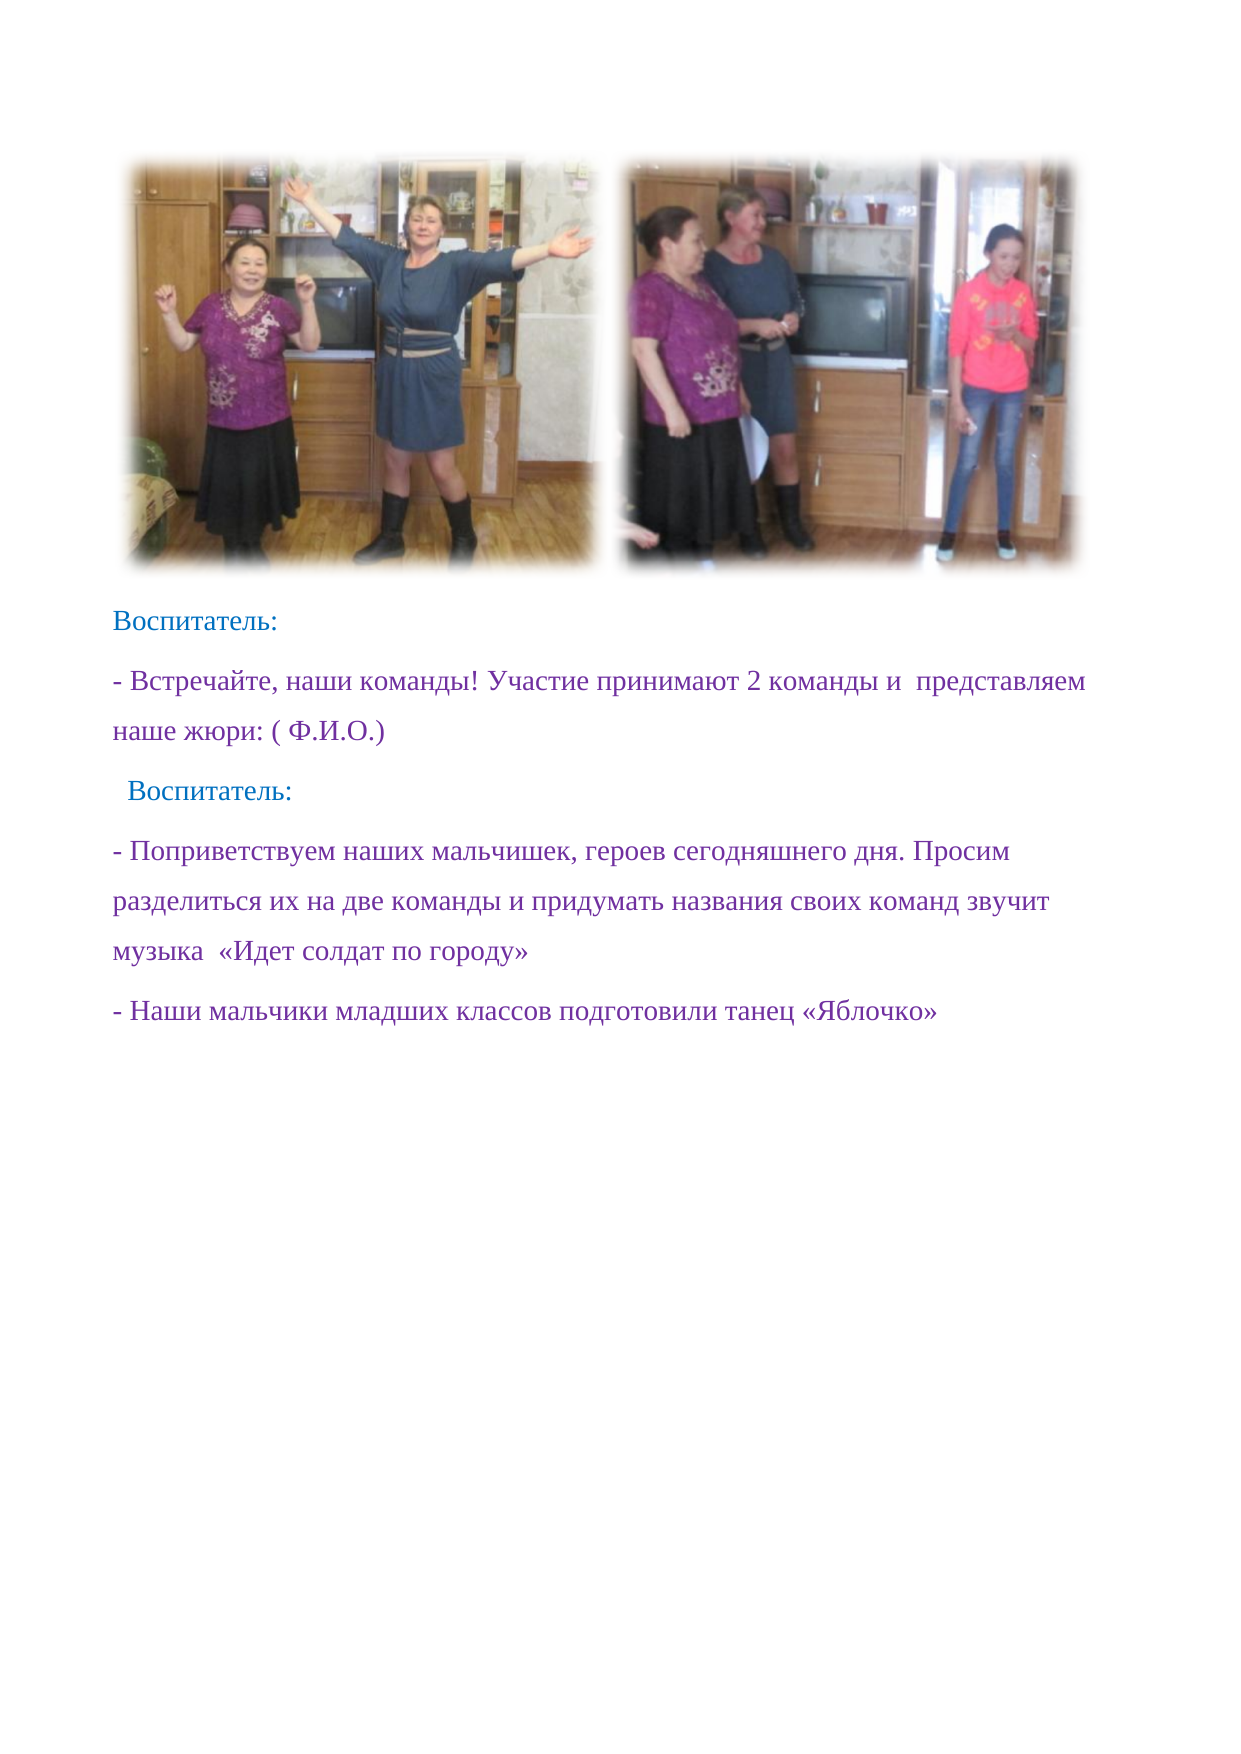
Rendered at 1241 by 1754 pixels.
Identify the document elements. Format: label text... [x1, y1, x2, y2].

text - Встречайте, наши команды! Участие принимают 2 команды и представляем наше жюри: ( Ф.И.О.) [112, 663, 1128, 747]
text - Наши мальчики младших классов подготовили танец «Яблочко» [112, 993, 1128, 1027]
picture [145, 179, 580, 550]
picture [638, 178, 1061, 551]
text - Поприветствуем наших мальчишек, героев сегодняшнего дня. Просим разделиться их на две команды и придумать названия своих команд звучит музыка «Идет солдат по городу» [112, 833, 1128, 967]
text Воспитатель: [112, 603, 1128, 637]
text Воспитатель: [112, 773, 1128, 807]
